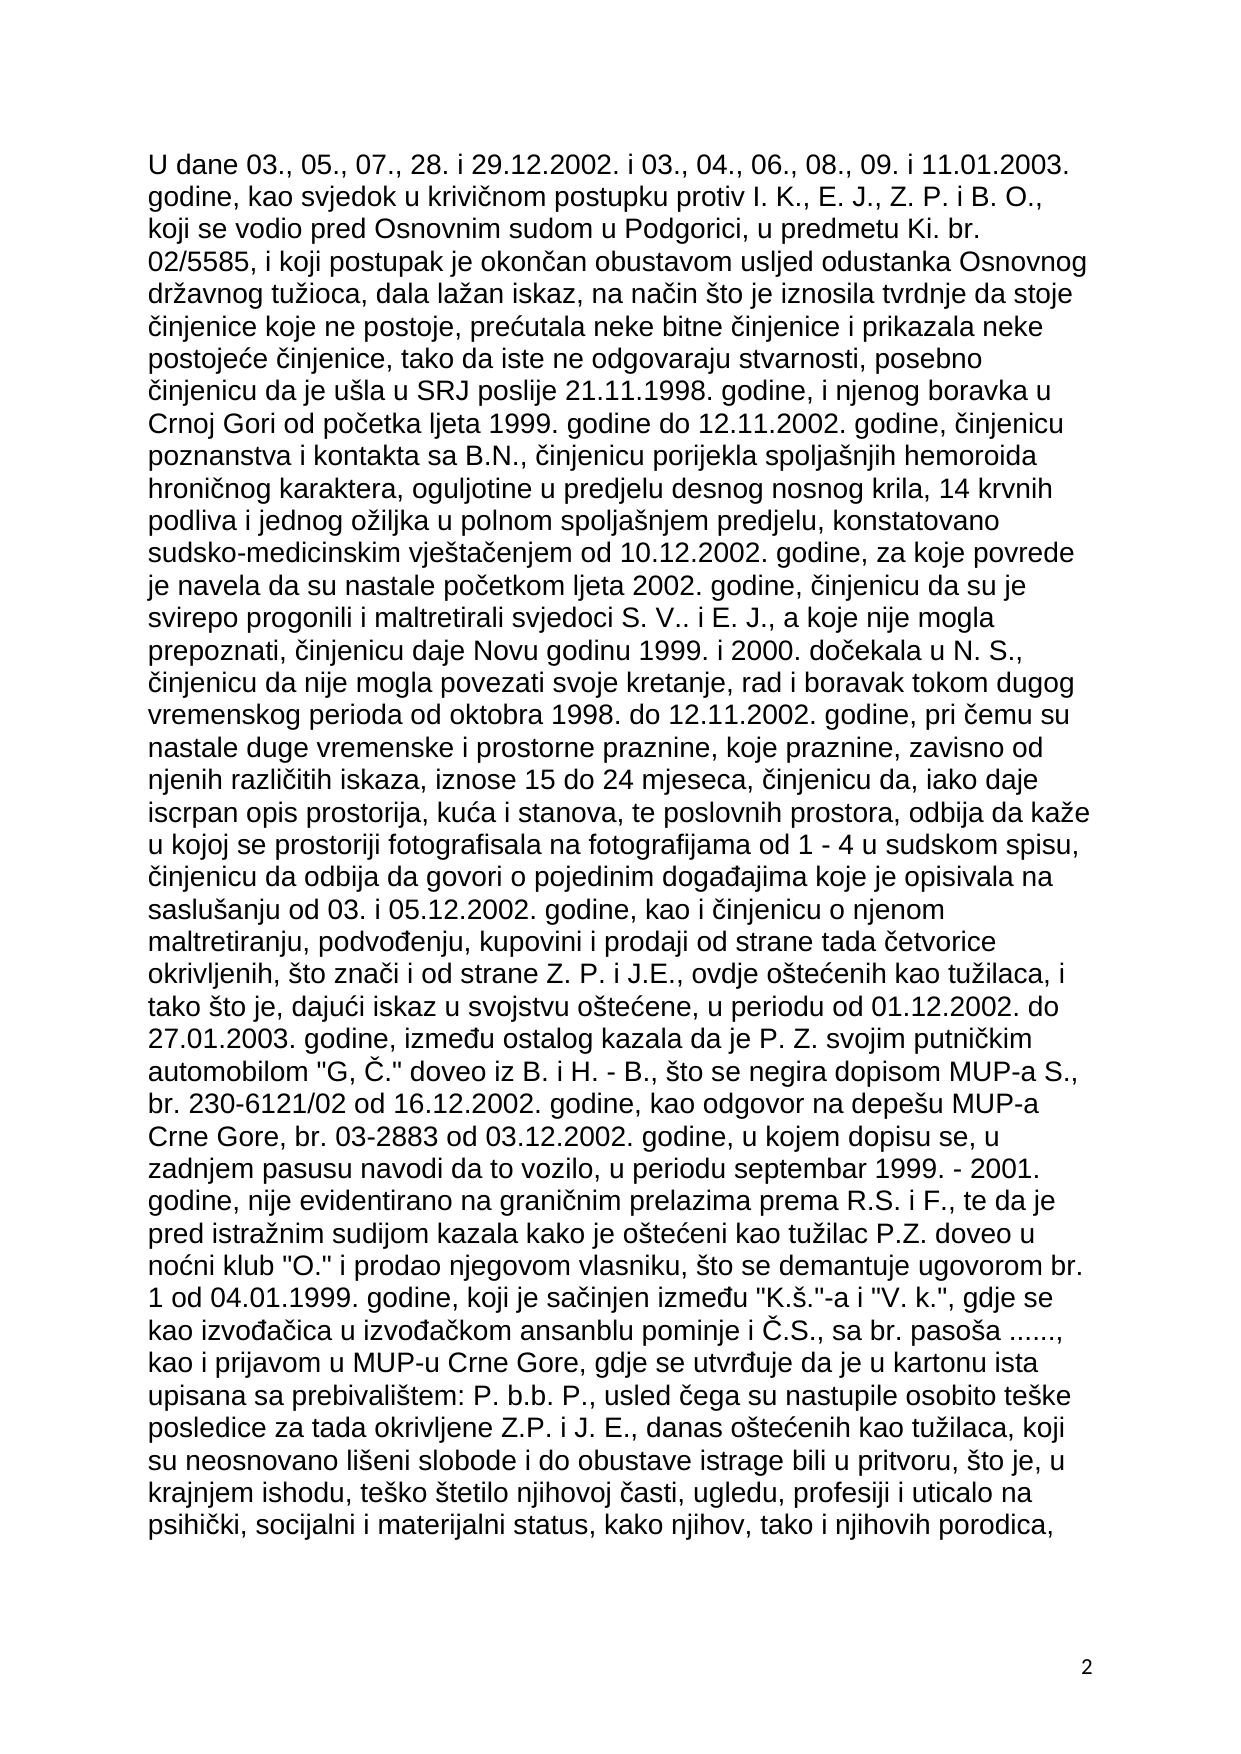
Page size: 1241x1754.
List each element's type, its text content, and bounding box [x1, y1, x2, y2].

text U dane 03., 05., 07., 28. i 29.12.2002. i 03., 04., 06., 08., 09. i 11.01.2003. godine, kao svjedok u krivičnom postupku protiv I. K., E. J., Z. P. i B. O., koji se vodio pred Osnovnim sudom u Podgorici, u predmetu Ki. br. 02/5585, i koji postupak je okončan obustavom usljed odustanka Osnovnog državnog tužioca, dala lažan iskaz, na način što je iznosila tvrdnje da stoje činjenice koje ne postoje, prećutala neke bitne činjenice i prikazala neke postojeće činjenice, tako da iste ne odgovaraju stvarnosti, posebno činjenicu da je ušla u SRJ poslije 21.11.1998. godine, i njenog boravka u Crnoj Gori od početka ljeta 1999. godine do 12.11.2002. godine, činjenicu poznanstva i kontakta sa B.N., činjenicu porijekla spoljašnjih hemoroida hroničnog karaktera, oguljotine u predjelu desnog nosnog krila, 14 krvnih podliva i jednog ožiljka u polnom spoljašnjem predjelu, konstatovano sudsko-medicinskim vještačenjem od 10.12.2002. godine, za koje povrede je navela da su nastale početkom ljeta 2002. godine, činjenicu da su je svirepo progonili i maltretirali svjedoci S. V.. i E. J., a koje nije mogla prepoznati, činjenicu daje Novu godinu 1999. i 2000. dočekala u N. S., činjenicu da nije mogla povezati svoje kretanje, rad i boravak tokom dugog vremenskog perioda od oktobra 1998. do 12.11.2002. godine, pri čemu su nastale duge vremenske i prostorne praznine, koje praznine, zavisno od njenih različitih iskaza, iznose 15 do 24 mjeseca, činjenicu da, iako daje iscrpan opis prostorija, kuća i stanova, te poslovnih prostora, odbija da kaže u kojoj se prostoriji fotografisala na fotografijama od 1 - 4 u sudskom spisu, činjenicu da odbija da govori o pojedinim događajima koje je opisivala na saslušanju od 03. i 05.12.2002. godine, kao i činjenicu o njenom maltretiranju, podvođenju, kupovini i prodaji od strane tada četvorice okrivljenih, što znači i od strane Z. P. i J.E., ovdje oštećenih kao tužilaca, i tako što je, dajući iskaz u svojstvu oštećene, u periodu od 01.12.2002. do 27.01.2003. godine, između ostalog kazala da je P. Z. svojim putničkim automobilom "G, Č." doveo iz B. i H. - B., što se negira dopisom MUP-a S., br. 230-6121/02 od 16.12.2002. godine, kao odgovor na depešu MUP-a Crne Gore, br. 03-2883 od 03.12.2002. godine, u kojem dopisu se, u zadnjem pasusu navodi da to vozilo, u periodu septembar 1999. - 2001. godine, nije evidentirano na graničnim prelazima prema R.S. i F., te da je pred istražnim sudijom kazala kako je oštećeni kao tužilac P.Z. doveo u noćni klub "O." i prodao njegovom vlasniku, što se demantuje ugovorom br. 1 od 04.01.1999. godine, koji je sačinjen između "K.š."-a i "V. k.", gdje se kao izvođačica u izvođačkom ansanblu pominje i Č.S., sa br. pasoša ......, kao i prijavom u MUP-u Crne Gore, gdje se utvrđuje da je u kartonu ista upisana sa prebivalištem: P. b.b. P., usled čega su nastupile osobito teške posledice za tada okrivljene Z.P. i J. E., danas oštećenih kao tužilaca, koji su neosnovano lišeni slobode i do obustave istrage bili u pritvoru, što je, u krajnjem ishodu, teško štetilo njihovoj časti, ugledu, profesiji i uticalo na psihički, socijalni i materijalni status, kako njihov, tako i njihovih porodica, [148, 148, 1093, 1541]
